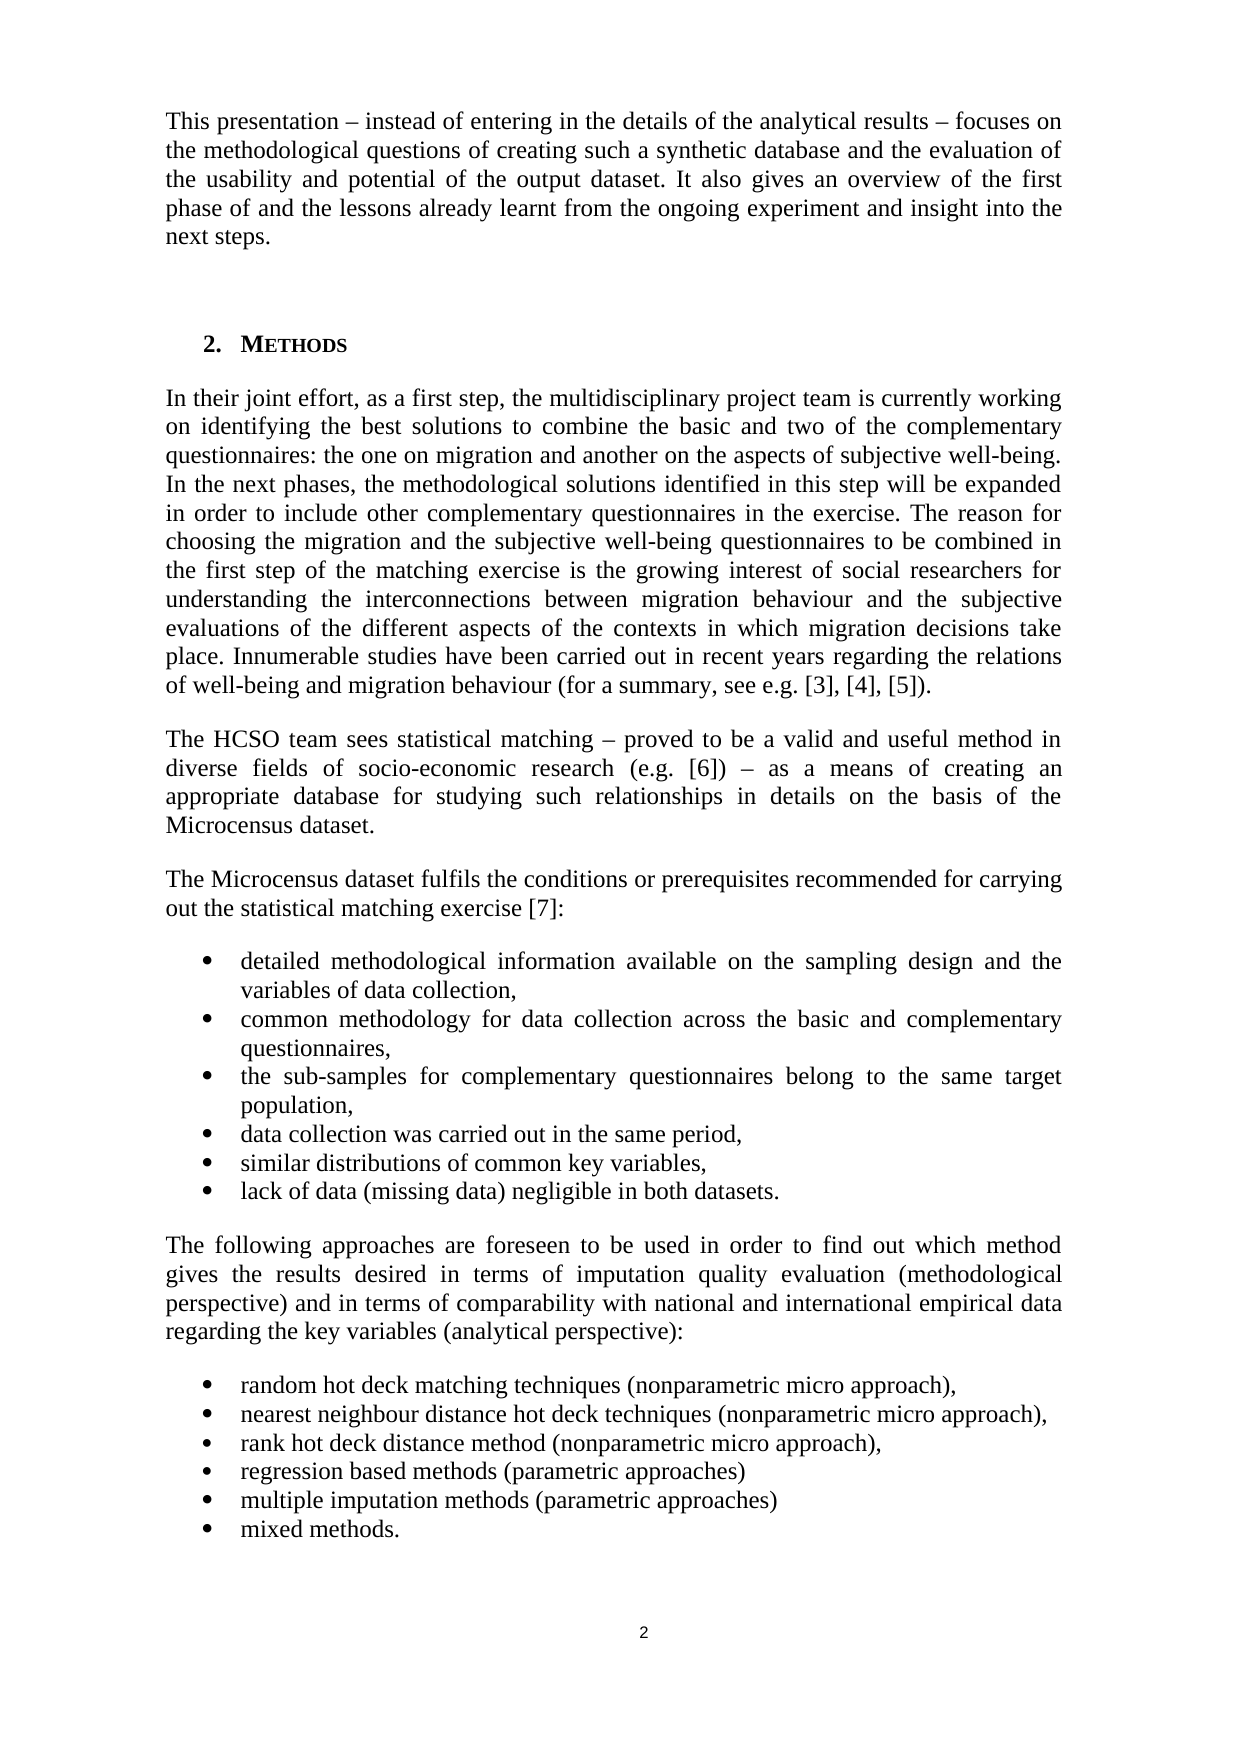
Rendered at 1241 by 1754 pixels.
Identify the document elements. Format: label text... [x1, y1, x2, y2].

subtitle Methods [203, 329, 1063, 358]
subtitle In their joint effort, as a first step, the multidisciplinary project team is currently working on identifying the best solutions to combine the basic and two of the complementary questionnaires: the one on migration and another on the aspects of subjective well-being. In the next phases, the methodological solutions identified in this step will be expanded in order to include other complementary questionnaires in the exercise. The reason for choosing the migration and the subjective well-being questionnaires to be combined in the first step of the matching exercise is the growing interest of social researchers for understanding the interconnections between migration behaviour and the subjective evaluations of the different aspects of the contexts in which migration decisions take place. Innumerable studies have been carried out in recent years regarding the relations of well-being and migration behaviour (for a summary, see e.g. [3], [4], [5]). [165, 383, 1063, 699]
text This presentation – instead of entering in the details of the analytical results – focuses on the methodological questions of creating such a synthetic database and the evaluation of the usability and potential of the output dataset. It also gives an overview of the first phase of and the lessons already learnt from the ongoing experiment and insight into the next steps. [165, 106, 1063, 250]
list common methodology for data collection across the basic and complementary questionnaires, [203, 1004, 1063, 1061]
list random hot deck matching techniques (nonparametric micro approach), [203, 1370, 1063, 1399]
list data collection was carried out in the same period, [203, 1119, 1063, 1148]
list rank hot deck distance method (nonparametric micro approach), [203, 1428, 1063, 1456]
list detailed methodological information available on the sampling design and the variables of data collection, [203, 946, 1063, 1004]
text The HCSO team sees statistical matching – proved to be a valid and useful method in diverse fields of socio-economic research (e.g. [6]) – as a means of creating an appropriate database for studying such relationships in details on the basis of the Microcensus dataset. [165, 724, 1063, 839]
list mixed methods. [203, 1514, 1063, 1571]
text The following approaches are foreseen to be used in order to find out which method gives the results desired in terms of imputation quality evaluation (methodological perspective) and in terms of comparability with national and international empirical data regarding the key variables (analytical perspective): [165, 1230, 1063, 1345]
list multiple imputation methods (parametric approaches) [203, 1485, 1063, 1514]
list regression based methods (parametric approaches) [203, 1456, 1063, 1485]
list similar distributions of common key variables, [203, 1148, 1063, 1176]
list lack of data (missing data) negligible in both datasets. [203, 1176, 1063, 1205]
list the sub-samples for complementary questionnaires belong to the same target population, [203, 1061, 1063, 1119]
text The Microcensus dataset fulfils the conditions or prerequisites recommended for carrying out the statistical matching exercise [7]: [165, 864, 1063, 921]
list nearest neighbour distance hot deck techniques (nonparametric micro approach), [203, 1399, 1063, 1428]
